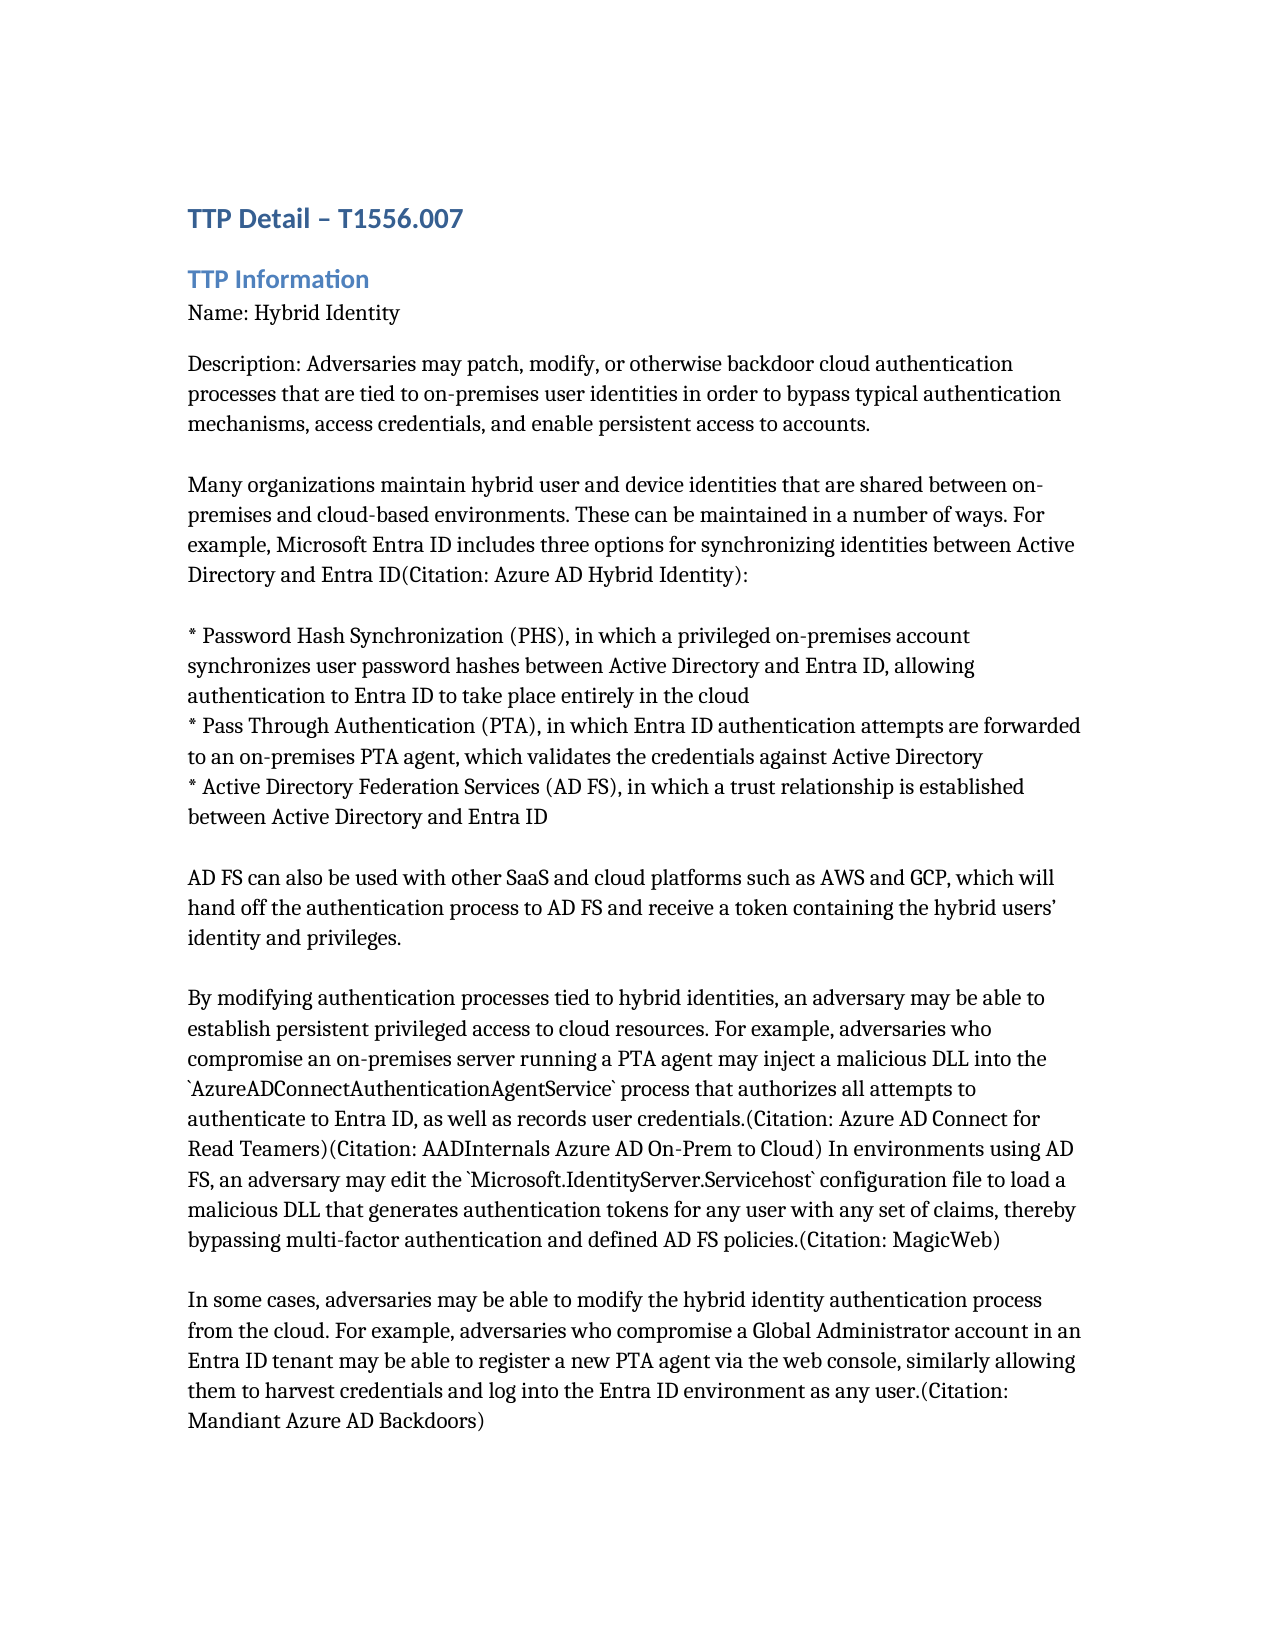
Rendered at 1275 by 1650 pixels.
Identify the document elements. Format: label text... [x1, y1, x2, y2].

text Description: Adversaries may patch, modify, or otherwise backdoor cloud authentication processes that are tied to on-premises user identities in order to bypass typical authentication mechanisms, access credentials, and enable persistent access to accounts. Many organizations maintain hybrid user and device identities that are shared between on-premises and cloud-based environments. These can be maintained in a number of ways. For example, Microsoft Entra ID includes three options for synchronizing identities between Active Directory and Entra ID(Citation: Azure AD Hybrid Identity): * Password Hash Synchronization (PHS), in which a privileged on-premises account synchronizes user password hashes between Active Directory and Entra ID, allowing authentication to Entra ID to take place entirely in the cloud * Pass Through Authentication (PTA), in which Entra ID authentication attempts are forwarded to an on-premises PTA agent, which validates the credentials against Active Directory * Active Directory Federation Services (AD FS), in which a trust relationship is established between Active Directory and Entra ID AD FS can also be used with other SaaS and cloud platforms such as AWS and GCP, which will hand off the authentication process to AD FS and receive a token containing the hybrid users’ identity and privileges. By modifying authentication processes tied to hybrid identities, an adversary may be able to establish persistent privileged access to cloud resources. For example, adversaries who compromise an on-premises server running a PTA agent may inject a malicious DLL into the `AzureADConnectAuthenticationAgentService` process that authorizes all attempts to authenticate to Entra ID, as well as records user credentials.(Citation: Azure AD Connect for Read Teamers)(Citation: AADInternals Azure AD On-Prem to Cloud) In environments using AD FS, an adversary may edit the `Microsoft.IdentityServer.Servicehost` configuration file to load a malicious DLL that generates authentication tokens for any user with any set of claims, thereby bypassing multi-factor authentication and defined AD FS policies.(Citation: MagicWeb) In some cases, adversaries may be able to modify the hybrid identity authentication process from the cloud. For example, adversaries who compromise a Global Administrator account in an Entra ID tenant may be able to register a new PTA agent via the web console, similarly allowing them to harvest credentials and log into the Entra ID environment as any user.(Citation: Mandiant Azure AD Backdoors) [187, 351, 1087, 1434]
subtitle TTP Information [187, 262, 1087, 295]
subtitle TTP Detail – T1556.007 [187, 200, 1087, 236]
text Name: Hybrid Identity [187, 300, 1087, 326]
